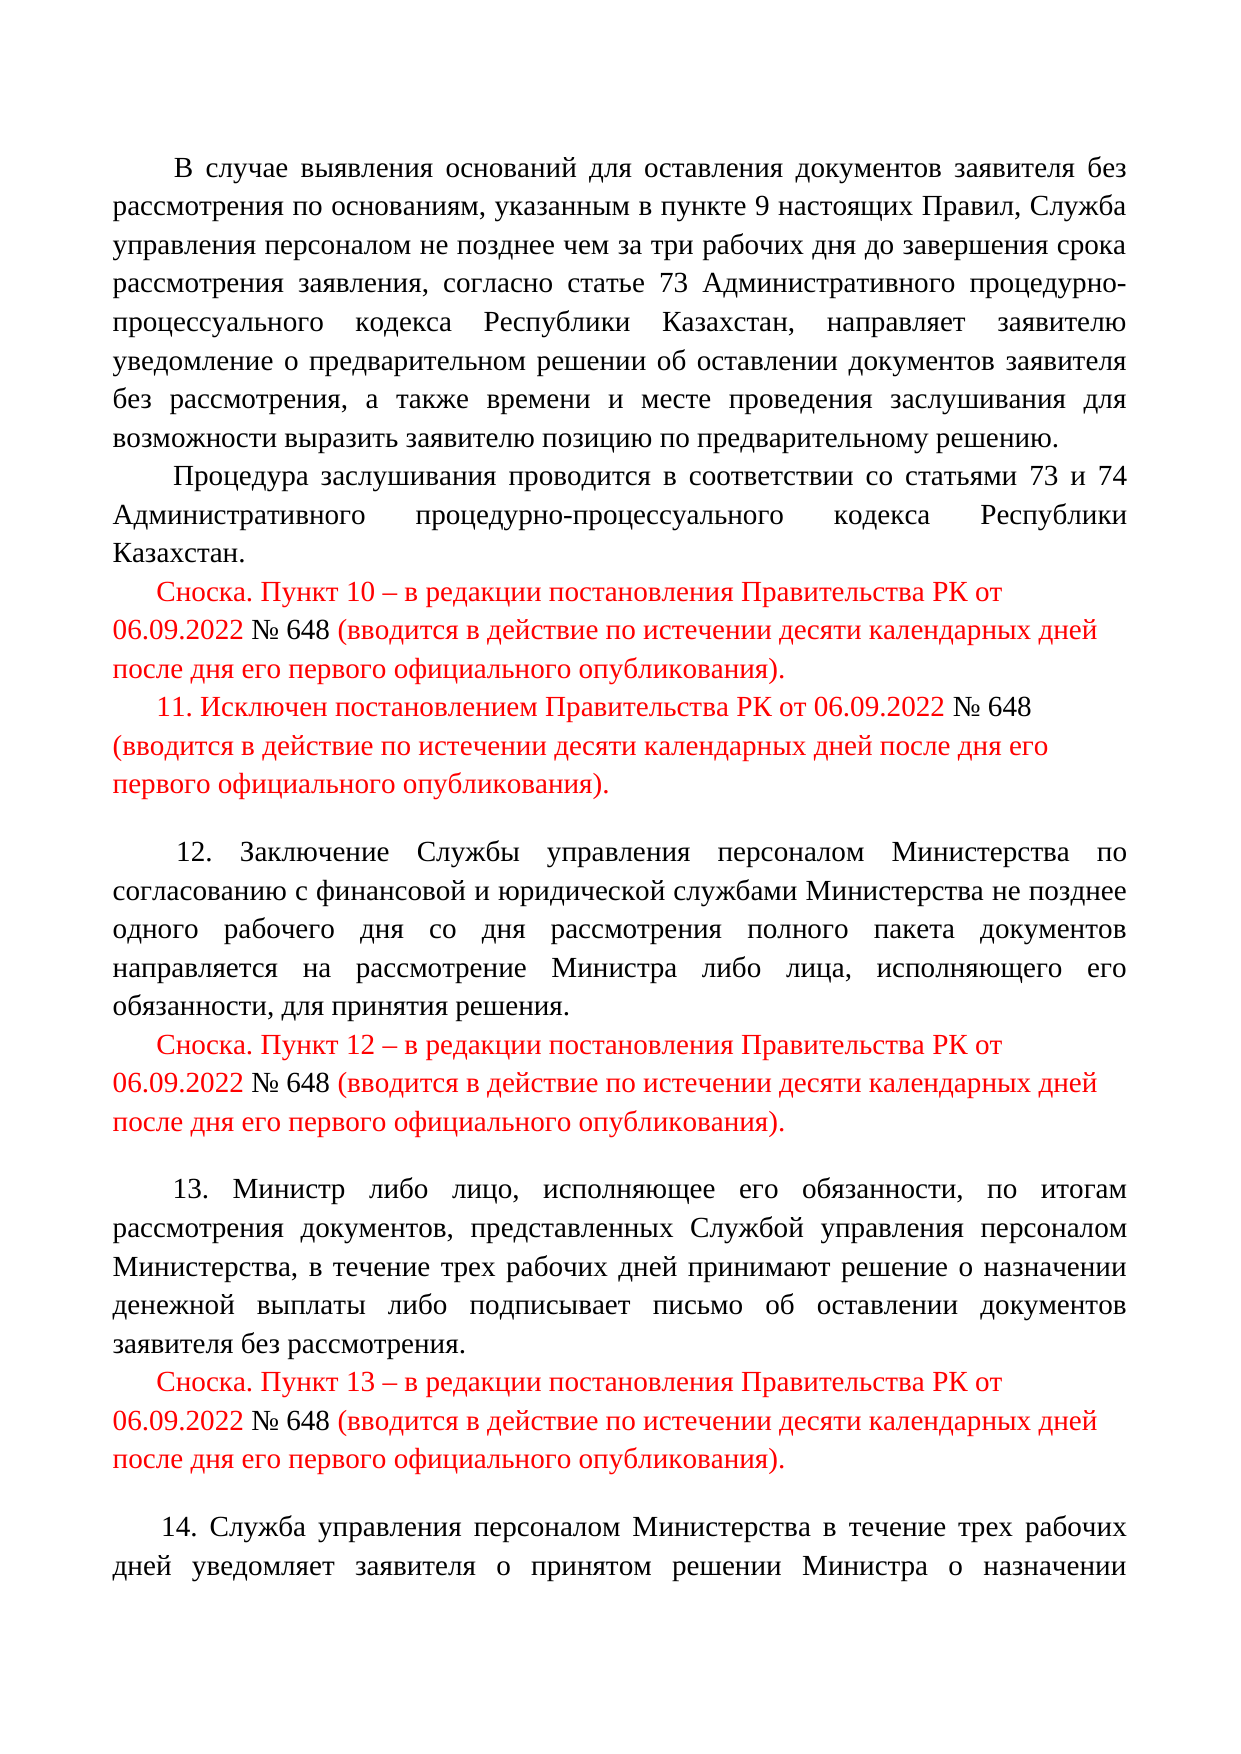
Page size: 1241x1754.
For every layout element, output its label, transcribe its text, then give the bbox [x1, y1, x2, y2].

text Процедура заслушивания проводится в соответствии со статьями 73 и 74 Административного процедурно-процессуального кодекса Республики Казахстан. [112, 458, 1128, 569]
text Сноска. Пункт 12 – в редакции постановления Правительства РК от 06.09.2022 № 648 (вводится в действие по истечении десяти календарных дней после дня его первого официального опубликования). [112, 1027, 1128, 1168]
text Сноска. Пункт 13 – в редакции постановления Правительства РК от 06.09.2022 № 648 (вводится в действие по истечении десяти календарных дней после дня его первого официального опубликования). [112, 1364, 1128, 1505]
text Сноска. Пункт 10 – в редакции постановления Правительства РК от 06.09.2022 № 648 (вводится в действие по истечении десяти календарных дней после дня его первого официального опубликования). 11. Исключен постановлением Правительства РК от 06.09.2022 № 648 (вводится в действие по истечении десяти календарных дней после дня его первого официального опубликования). [112, 574, 1128, 830]
text 12. Заключение Службы управления персоналом Министерства по согласованию с финансовой и юридической службами Министерства не позднее одного рабочего дня со дня рассмотрения полного пакета документов направляется на рассмотрение Министра либо лица, исполняющего его обязанности, для принятия решения. [112, 834, 1128, 1022]
text 13. Министр либо лицо, исполняющее его обязанности, по итогам рассмотрения документов, представленных Службой управления персоналом Министерства, в течение трех рабочих дней принимают решение о назначении денежной выплаты либо подписывает письмо об оставлении документов заявителя без рассмотрения. [112, 1172, 1128, 1359]
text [112, 1509, 1128, 1581]
text В случае выявления оснований для оставления документов заявителя без рассмотрения по основаниям, указанным в пункте 9 настоящих Правил, Служба управления персоналом не позднее чем за три рабочих дня до завершения срока рассмотрения заявления, согласно статье 73 Административного процедурно-процессуального кодекса Республики Казахстан, направляет заявителю уведомление о предварительном решении об оставлении документов заявителя без рассмотрения, а также времени и месте проведения заслушивания для возможности выразить заявителю позицию по предварительному решению. [112, 150, 1128, 453]
